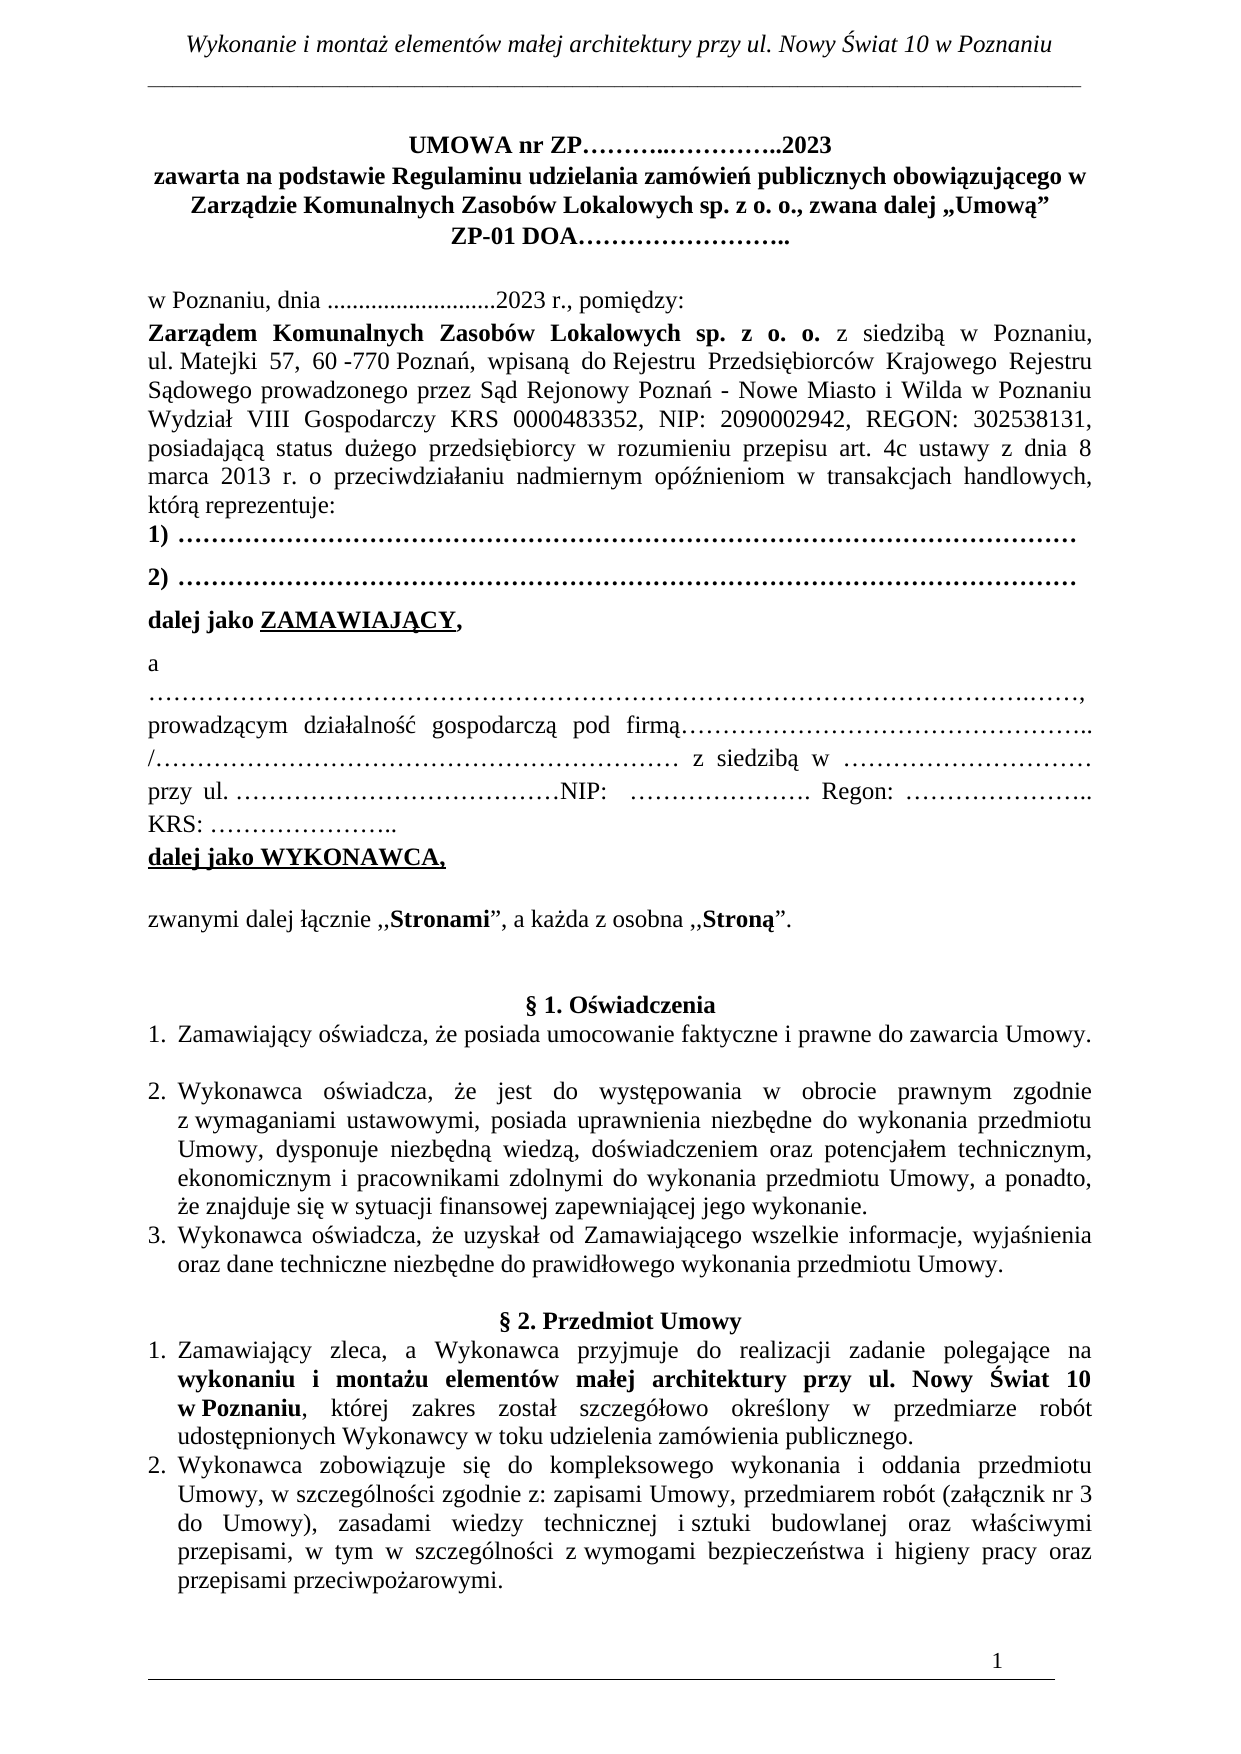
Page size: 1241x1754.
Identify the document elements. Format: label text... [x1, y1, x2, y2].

list ……………………………………………………………………………………………… [148, 519, 1093, 548]
text zwanymi dalej łącznie ,,Stronami”, a każda z osobna ,,Stroną”. [148, 904, 1093, 933]
list Wykonawca zobowiązuje się do kompleksowego wykonania i oddania przedmiotu Umowy, w szczególności zgodnie z: zapisami Umowy, przedmiarem robót (załącznik nr 3 do Umowy), zasadami wiedzy technicznej i sztuki budowlanej oraz właściwymi przepisami, w tym w szczególności z wymogami bezpieczeństwa i higieny pracy oraz przepisami przeciwpożarowymi. [148, 1450, 1093, 1594]
text zawarta na podstawie Regulaminu udzielania zamówień publicznych obowiązującego w Zarządzie Komunalnych Zasobów Lokalowych sp. z o. o., zwana dalej „Umową” [148, 161, 1093, 219]
list ……………………………………………………………………………………………… [148, 562, 1093, 591]
list Zamawiający zleca, a Wykonawca przyjmuje do realizacji zadanie polegające na wykonaniu i montażu elementów małej architektury przy ul. Nowy Świat 10 w Poznaniu, której zakres został szczegółowo określony w przedmiarze robót udostępnionych Wykonawcy w toku udzielenia zamówienia publicznego. [148, 1335, 1093, 1450]
text § 1. Oświadczenia [148, 990, 1093, 1019]
text a [148, 648, 1093, 677]
list Wykonawca oświadcza, że jest do występowania w obrocie prawnym zgodnie z wymaganiami ustawowymi, posiada uprawnienia niezbędne do wykonania przedmiotu Umowy, dysponuje niezbędną wiedzą, doświadczeniem oraz potencjałem technicznym, ekonomicznym i pracownikami zdolnymi do wykonania przedmiotu Umowy, a ponadto, że znajduje się w sytuacji finansowej zapewniającej jego wykonanie. [148, 1076, 1093, 1220]
text …………………………………………………………………………………………….……, prowadzącym działalność gospodarczą pod firmą………………………………………….. /……………………………………………………… z siedzibą w ………………………… przy ul. …………………………………NIP: …………………. Regon: ………………….. KRS: ………………….. [148, 677, 1093, 838]
list Wykonawca oświadcza, że uzyskał od Zamawiającego wszelkie informacje, wyjaśnienia oraz dane techniczne niezbędne do prawidłowego wykonania przedmiotu Umowy. [148, 1220, 1093, 1278]
text dalej jako WYKONAWCA, [148, 842, 1093, 871]
text UMOWA nr ZP………..…………..2023 [148, 130, 1093, 159]
text w Poznaniu, dnia ...........................2023 r., pomiędzy: [148, 285, 1093, 313]
text Zarządem Komunalnych Zasobów Lokalowych sp. z o. o. z siedzibą w Poznaniu, ul. Matejki 57, 60 -770 Poznań, wpisaną do Rejestru Przedsiębiorców Krajowego Rejestru Sądowego prowadzonego przez Sąd Rejonowy Poznań - Nowe Miasto i Wilda w Poznaniu Wydział VIII Gospodarczy KRS 0000483352, NIP: 2090002942, REGON: 302538131, posiadającą status dużego przedsiębiorcy w rozumieniu przepisu art. 4c ustawy z dnia 8 marca 2013 r. o przeciwdziałaniu nadmiernym opóźnieniom w transakcjach handlowych, którą reprezentuje: [148, 318, 1093, 519]
text dalej jako ZAMAWIAJĄCY, [148, 605, 1093, 634]
text § 2. Przedmiot Umowy [148, 1306, 1093, 1335]
list Zamawiający oświadcza, że posiada umocowanie faktyczne i prawne do zawarcia Umowy. [148, 1019, 1093, 1076]
text ZP-01 DOA…………………….. [148, 221, 1093, 249]
